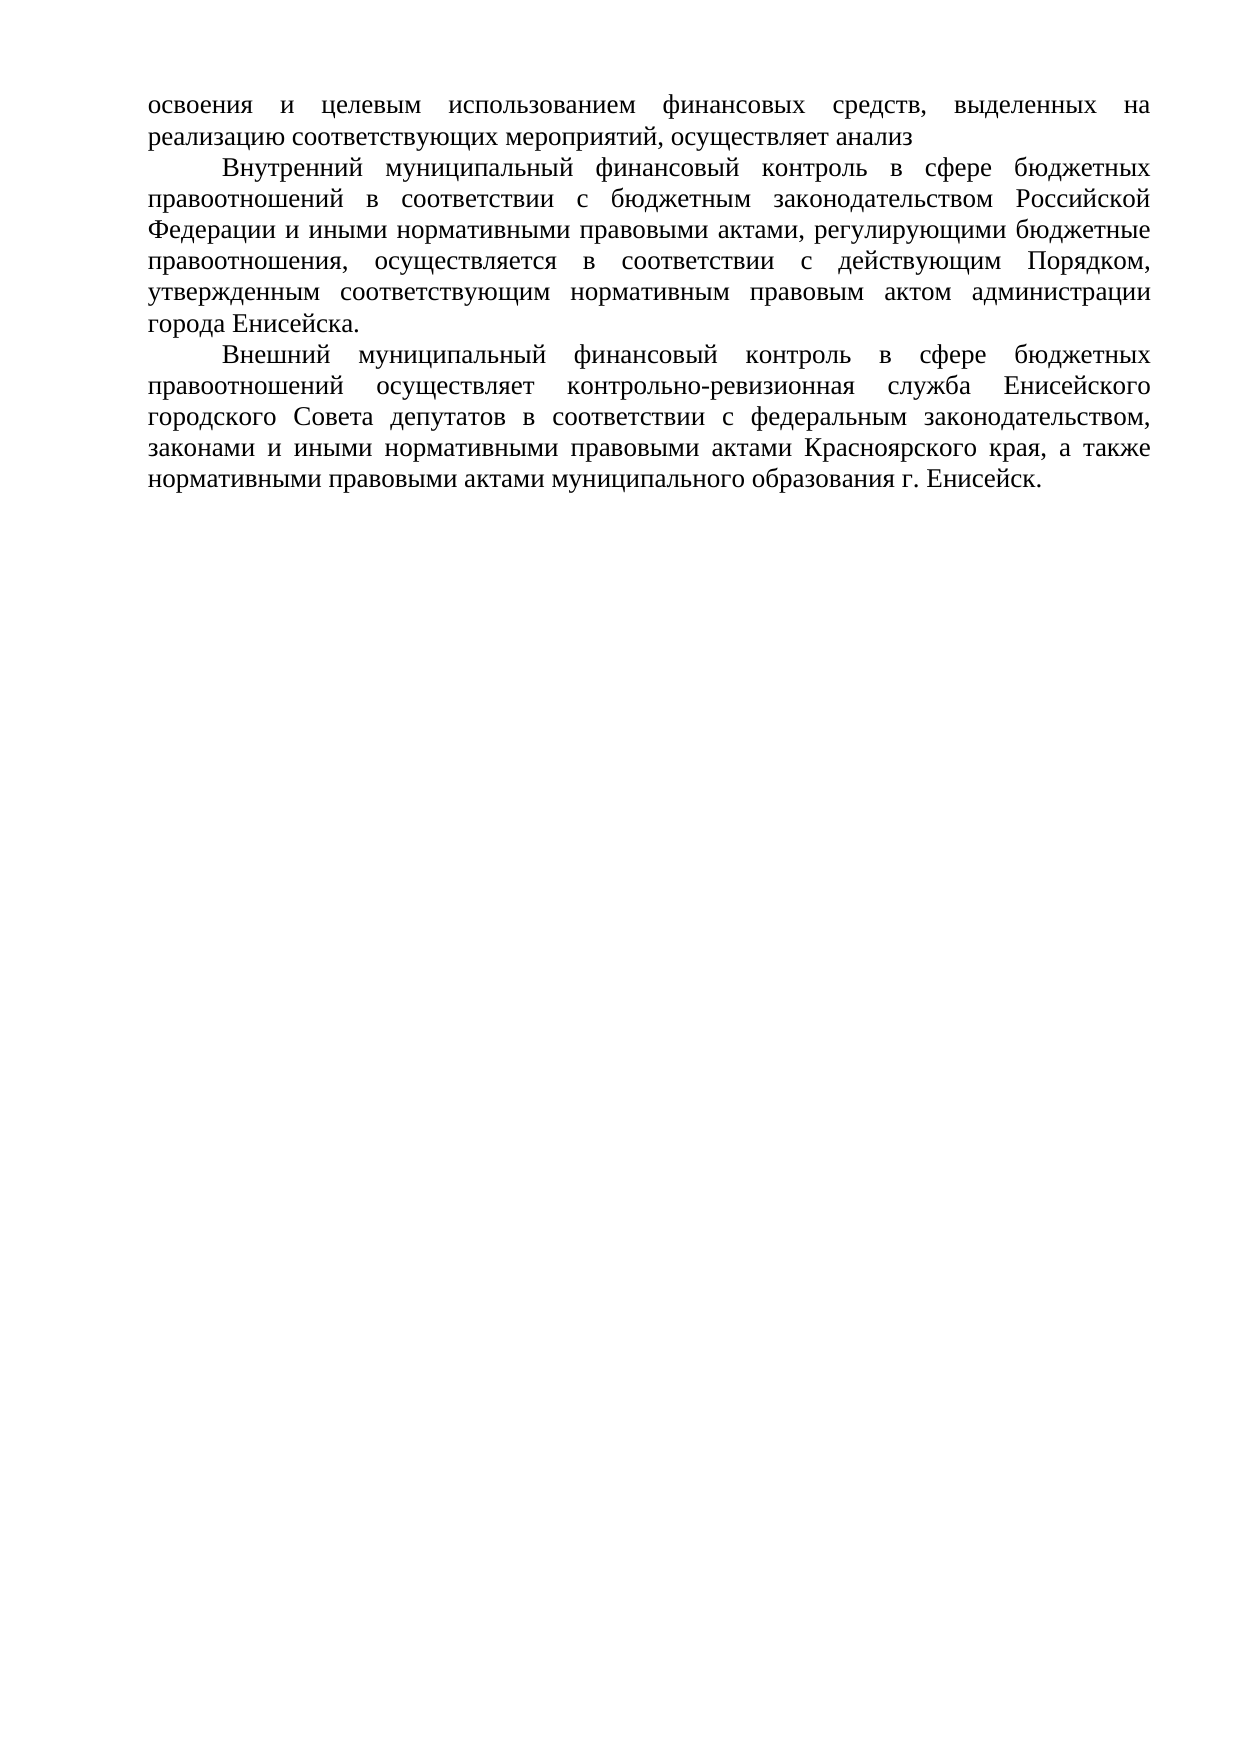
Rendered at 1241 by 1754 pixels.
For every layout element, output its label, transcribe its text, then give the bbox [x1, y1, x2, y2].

text Внутренний муниципальный финансовый контроль в сфере бюджетных правоотношений в соответствии с бюджетным законодательством Российской Федерации и иными нормативными правовыми актами, регулирующими бюджетные правоотношения, осуществляется в соответствии с действующим Порядком, утвержденным соответствующим нормативным правовым актом администрации города Енисейска. [148, 151, 1152, 338]
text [148, 89, 1152, 151]
text Внешний муниципальный финансовый контроль в сфере бюджетных правоотношений осуществляет контрольно-ревизионная служба Енисейского городского Совета депутатов в соответствии с федеральным законодательством, законами и иными нормативными правовыми актами Красноярского края, а также нормативными правовыми актами муниципального образования г. Енисейск. [148, 338, 1152, 493]
